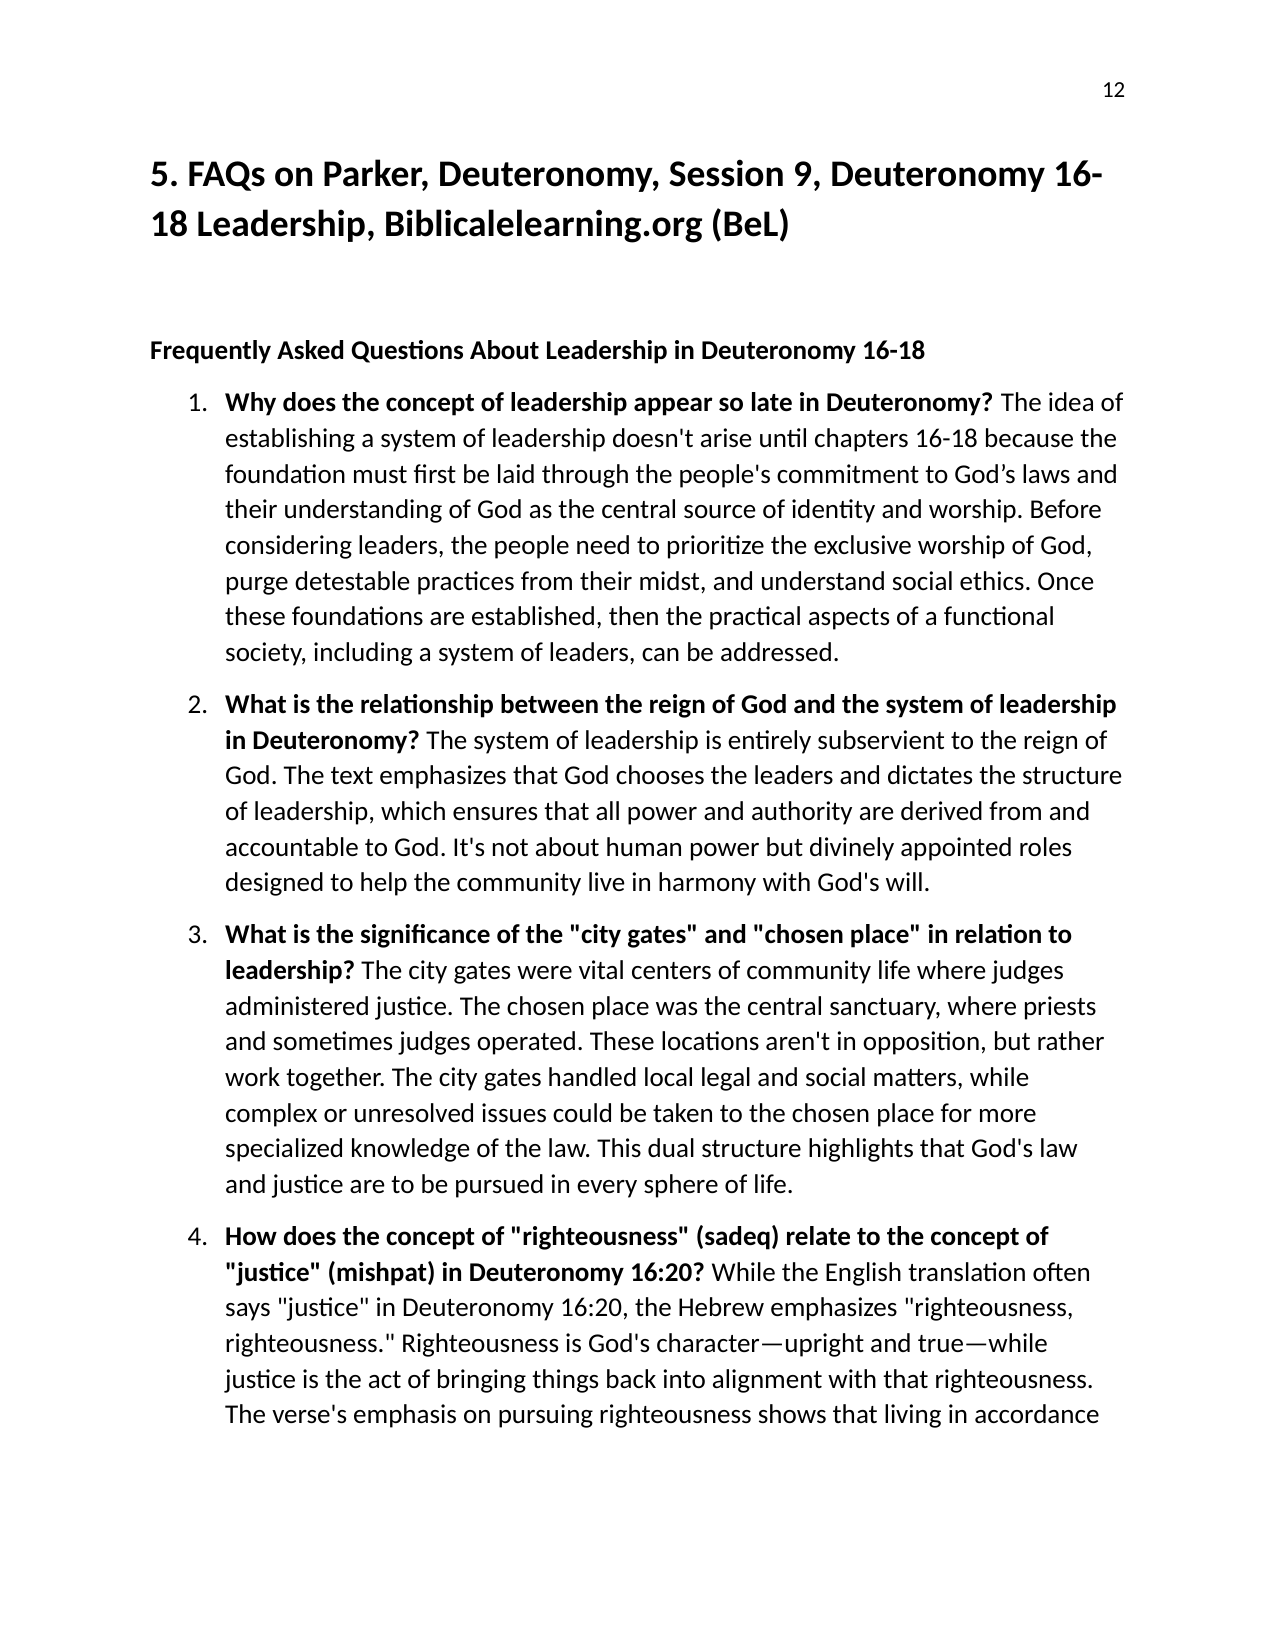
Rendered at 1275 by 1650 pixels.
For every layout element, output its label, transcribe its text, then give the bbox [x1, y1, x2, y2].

list Why does the concept of leadership appear so late in Deuteronomy? The idea of establishing a system of leadership doesn't arise until chapters 16-18 because the foundation must first be laid through the people's commitment to God’s laws and their understanding of God as the central source of identity and worship. Before considering leaders, the people need to prioritize the exclusive worship of God, purge detestable practices from their midst, and understand social ethics. Once these foundations are established, then the practical aspects of a functional society, including a system of leaders, can be addressed. [187, 386, 1125, 668]
list What is the relationship between the reign of God and the system of leadership in Deuteronomy? The system of leadership is entirely subservient to the reign of God. The text emphasizes that God chooses the leaders and dictates the structure of leadership, which ensures that all power and authority are derived from and accountable to God. It's not about human power but divinely appointed roles designed to help the community live in harmony with God's will. [187, 687, 1125, 898]
text Frequently Asked Questions About Leadership in Deuteronomy 16-18 [150, 333, 1125, 366]
list What is the significance of the "city gates" and "chosen place" in relation to leadership? The city gates were vital centers of community life where judges administered justice. The chosen place was the central sanctuary, where priests and sometimes judges operated. These locations aren't in opposition, but rather work together. The city gates handled local legal and social matters, while complex or unresolved issues could be taken to the chosen place for more specialized knowledge of the law. This dual structure highlights that God's law and justice are to be pursued in every sphere of life. [187, 918, 1125, 1200]
text 5. FAQs on Parker, Deuteronomy, Session 9, Deuteronomy 16-18 Leadership, Biblicalelearning.org (BeL) Top of Form [150, 150, 1125, 314]
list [187, 1219, 1125, 1430]
